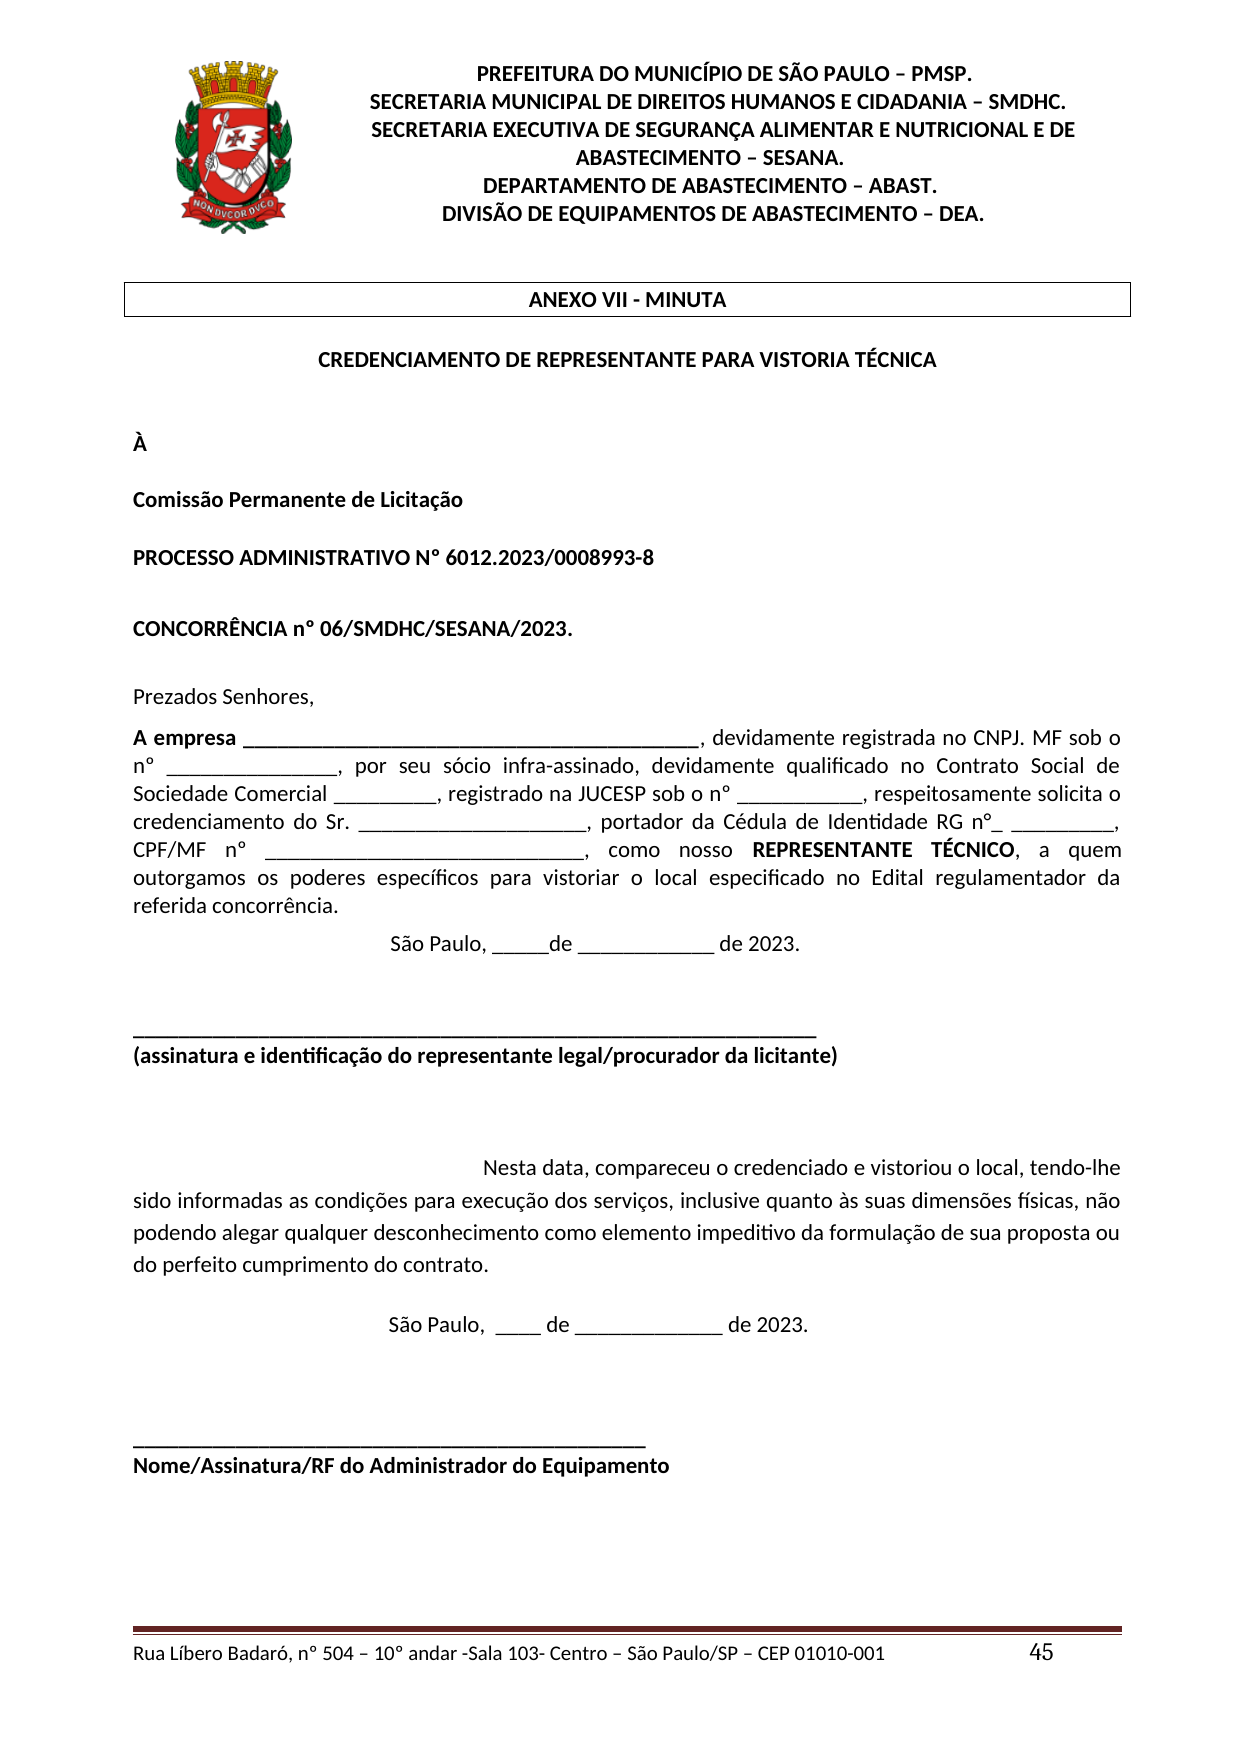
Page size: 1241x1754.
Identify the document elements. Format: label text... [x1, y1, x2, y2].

text São Paulo, ____ de _____________ de 2023. [133, 1310, 1122, 1338]
text (assinatura e identificação do representante legal/procurador da licitante) [133, 1041, 1122, 1069]
text Comissão Permanente de Licitação [133, 485, 1122, 513]
text ANEXO VII - MINUTA [125, 283, 1130, 316]
text PROCESSO ADMINISTRATIVO Nº 6012.2023/0008993-8 [133, 543, 1122, 571]
text São Paulo, _____de ____________ de 2023. [133, 929, 1122, 957]
text _____________________________________________ [133, 1423, 1122, 1451]
text ____________________________________________________________ [133, 1013, 1122, 1041]
text A empresa ________________________________________, devidamente registrada no CNPJ. MF sob o nº _______________, por seu sócio infra-assinado, devidamente qualificado no Contrato Social de Sociedade Comercial _________, registrado na JUCESP sob o nº ___________, respeitosamente solicita o credenciamento do Sr. ____________________, portador da Cédula de Identidade RG n°_ _________, CPF/MF nº ____________________________, como nosso REPRESENTANTE TÉCNICO, a quem outorgamos os poderes específicos para vistoriar o local especificado no Edital regulamentador da referida concorrência. [133, 723, 1122, 919]
text CONCORRÊNCIA nº 06/SMDHC/SESANA/2023. [133, 614, 1122, 642]
text À [133, 429, 1122, 457]
text Nome/Assinatura/RF do Administrador do Equipamento [133, 1451, 1122, 1479]
text Nesta data, compareceu o credenciado e vistoriou o local, tendo-lhe sido informadas as condições para execução dos serviços, inclusive quanto às suas dimensões físicas, não podendo alegar qualquer desconhecimento como elemento impeditivo da formulação de sua proposta ou do perfeito cumprimento do contrato. [133, 1153, 1122, 1278]
subtitle Prezados Senhores, [133, 682, 1122, 710]
text CREDENCIAMENTO DE REPRESENTANTE PARA VISTORIA TÉCNICA [133, 345, 1122, 373]
picture [175, 61, 292, 234]
